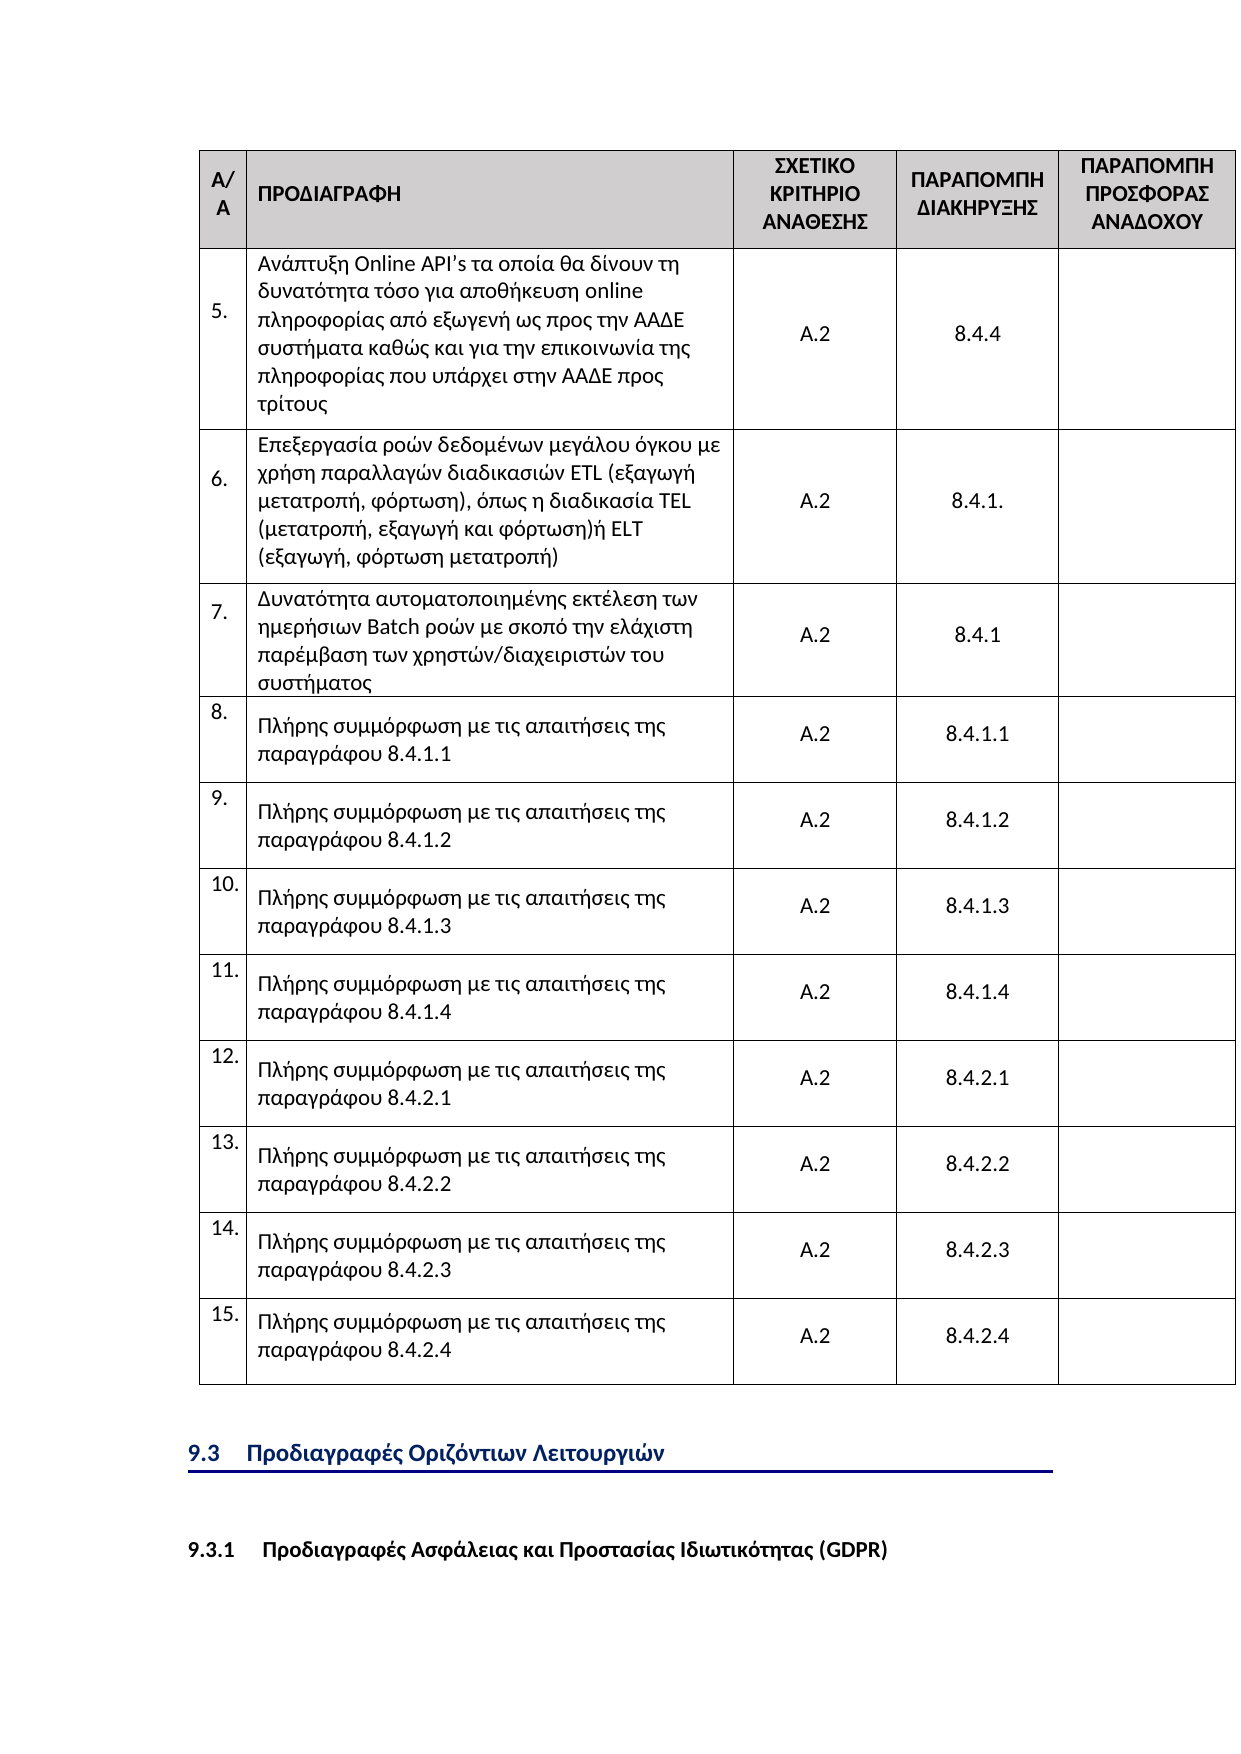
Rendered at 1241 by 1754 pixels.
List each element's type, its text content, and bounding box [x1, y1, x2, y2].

table_cell [200, 697, 246, 782]
table_cell Πλήρης συμμόρφωση με τις απαιτήσεις της παραγράφου 8.4.1.2 [247, 783, 733, 868]
table_cell Α.2 [734, 1299, 896, 1383]
table_cell Πλήρης συμμόρφωση με τις απαιτήσεις της παραγράφου 8.4.1.4 [247, 955, 733, 1040]
table_cell [1059, 1127, 1235, 1212]
table_cell Α.2 [734, 1041, 896, 1126]
table_cell Ανάπτυξη Online ΑPI’s τα οποία θα δίνουν τη δυνατότητα τόσο για αποθήκευση online πληροφορίας από εξωγενή ως προς την ΑΑΔΕ συστήματα καθώς και για την επικοινωνία της πληροφορίας που υπάρχει στην ΑΑΔΕ προς τρίτους [247, 249, 733, 429]
table_cell 8.4.2.4 [897, 1299, 1058, 1383]
table_cell Πλήρης συμμόρφωση με τις απαιτήσεις της παραγράφου 8.4.2.3 [247, 1213, 733, 1298]
table_cell [200, 584, 246, 696]
table_cell Πλήρης συμμόρφωση με τις απαιτήσεις της παραγράφου 8.4.2.1 [247, 1041, 733, 1126]
table_cell Πλήρης συμμόρφωση με τις απαιτήσεις της παραγράφου 8.4.2.4 [247, 1299, 733, 1383]
table_cell 8.4.1.1 [897, 697, 1058, 782]
table_cell [200, 955, 246, 1040]
table_header ΠΑΡΑΠΟΜΠΗ ΠΡΟΣΦΟΡΑΣ ΑΝΑΔΟΧΟΥ [1059, 151, 1235, 248]
table_cell 8.4.1.4 [897, 955, 1058, 1040]
table_cell [1059, 1041, 1235, 1126]
table_cell [200, 1041, 246, 1126]
table_cell 8.4.1.2 [897, 783, 1058, 868]
table_cell [200, 1213, 246, 1298]
table_cell [1059, 1213, 1235, 1298]
table_cell Α.2 [734, 430, 896, 583]
table_cell [200, 1127, 246, 1212]
table_cell [1059, 783, 1235, 868]
table_cell [1059, 869, 1235, 954]
table_cell Α.2 [734, 249, 896, 429]
table_cell [1059, 955, 1235, 1040]
table_header ΣΧΕΤΙΚΟ ΚΡΙΤΗΡΙΟ ΑΝΑΘΕΣΗΣ [734, 151, 896, 248]
table_cell 8.4.2.2 [897, 1127, 1058, 1212]
table_header ΠΡΟΔΙΑΓΡΑΦΗ [247, 151, 733, 248]
table_cell Α.2 [734, 955, 896, 1040]
table_cell [200, 1299, 246, 1383]
subtitle Προδιαγραφές Οριζόντιων Λειτουργιών [187, 1438, 1053, 1473]
table_cell Πλήρης συμμόρφωση με τις απαιτήσεις της παραγράφου 8.4.1.1 [247, 697, 733, 782]
table_cell 8.4.1. [897, 430, 1058, 583]
table_cell [200, 783, 246, 868]
subtitle Προδιαγραφές Ασφάλειας και Προστασίας Ιδιωτικότητας (GDPR) [187, 1535, 1053, 1563]
table_cell Α.2 [734, 1213, 896, 1298]
table_cell Α.2 [734, 584, 896, 696]
table_cell 8.4.2.1 [897, 1041, 1058, 1126]
table_cell [200, 430, 246, 583]
table_cell [1059, 697, 1235, 782]
table_cell Δυνατότητα αυτοματοποιημένης εκτέλεση των ημερήσιων Batch ροών με σκοπό την ελάχιστη παρέμβαση των χρηστών/διαχειριστών του συστήματος [247, 584, 733, 696]
table_header Α/Α [200, 151, 246, 248]
table_cell Πλήρης συμμόρφωση με τις απαιτήσεις της παραγράφου 8.4.2.2 [247, 1127, 733, 1212]
table_cell 8.4.1.3 [897, 869, 1058, 954]
table_header ΠΑΡΑΠΟΜΠΗ ΔΙΑΚΗΡΥΞΗΣ [897, 151, 1058, 248]
table_cell [1059, 249, 1235, 429]
table_cell Α.2 [734, 869, 896, 954]
table_cell Α.2 [734, 783, 896, 868]
table_cell [1059, 1299, 1235, 1383]
table_cell 8.4.1 [897, 584, 1058, 696]
table_cell 8.4.2.3 [897, 1213, 1058, 1298]
table_cell [200, 249, 246, 429]
table_cell Α.2 [734, 697, 896, 782]
table_cell [1059, 584, 1235, 696]
table_cell Επεξεργασία ροών δεδομένων μεγάλου όγκου με χρήση παραλλαγών διαδικασιών ETL (εξαγωγή μετατροπή, φόρτωση), όπως η διαδικασία TEL (μετατροπή, εξαγωγή και φόρτωση)ή ELT (εξαγωγή, φόρτωση μετατροπή) [247, 430, 733, 583]
table_cell Πλήρης συμμόρφωση με τις απαιτήσεις της παραγράφου 8.4.1.3 [247, 869, 733, 954]
table_cell [200, 869, 246, 954]
table_cell 8.4.4 [897, 249, 1058, 429]
table_cell [1059, 430, 1235, 583]
table_cell Α.2 [734, 1127, 896, 1212]
